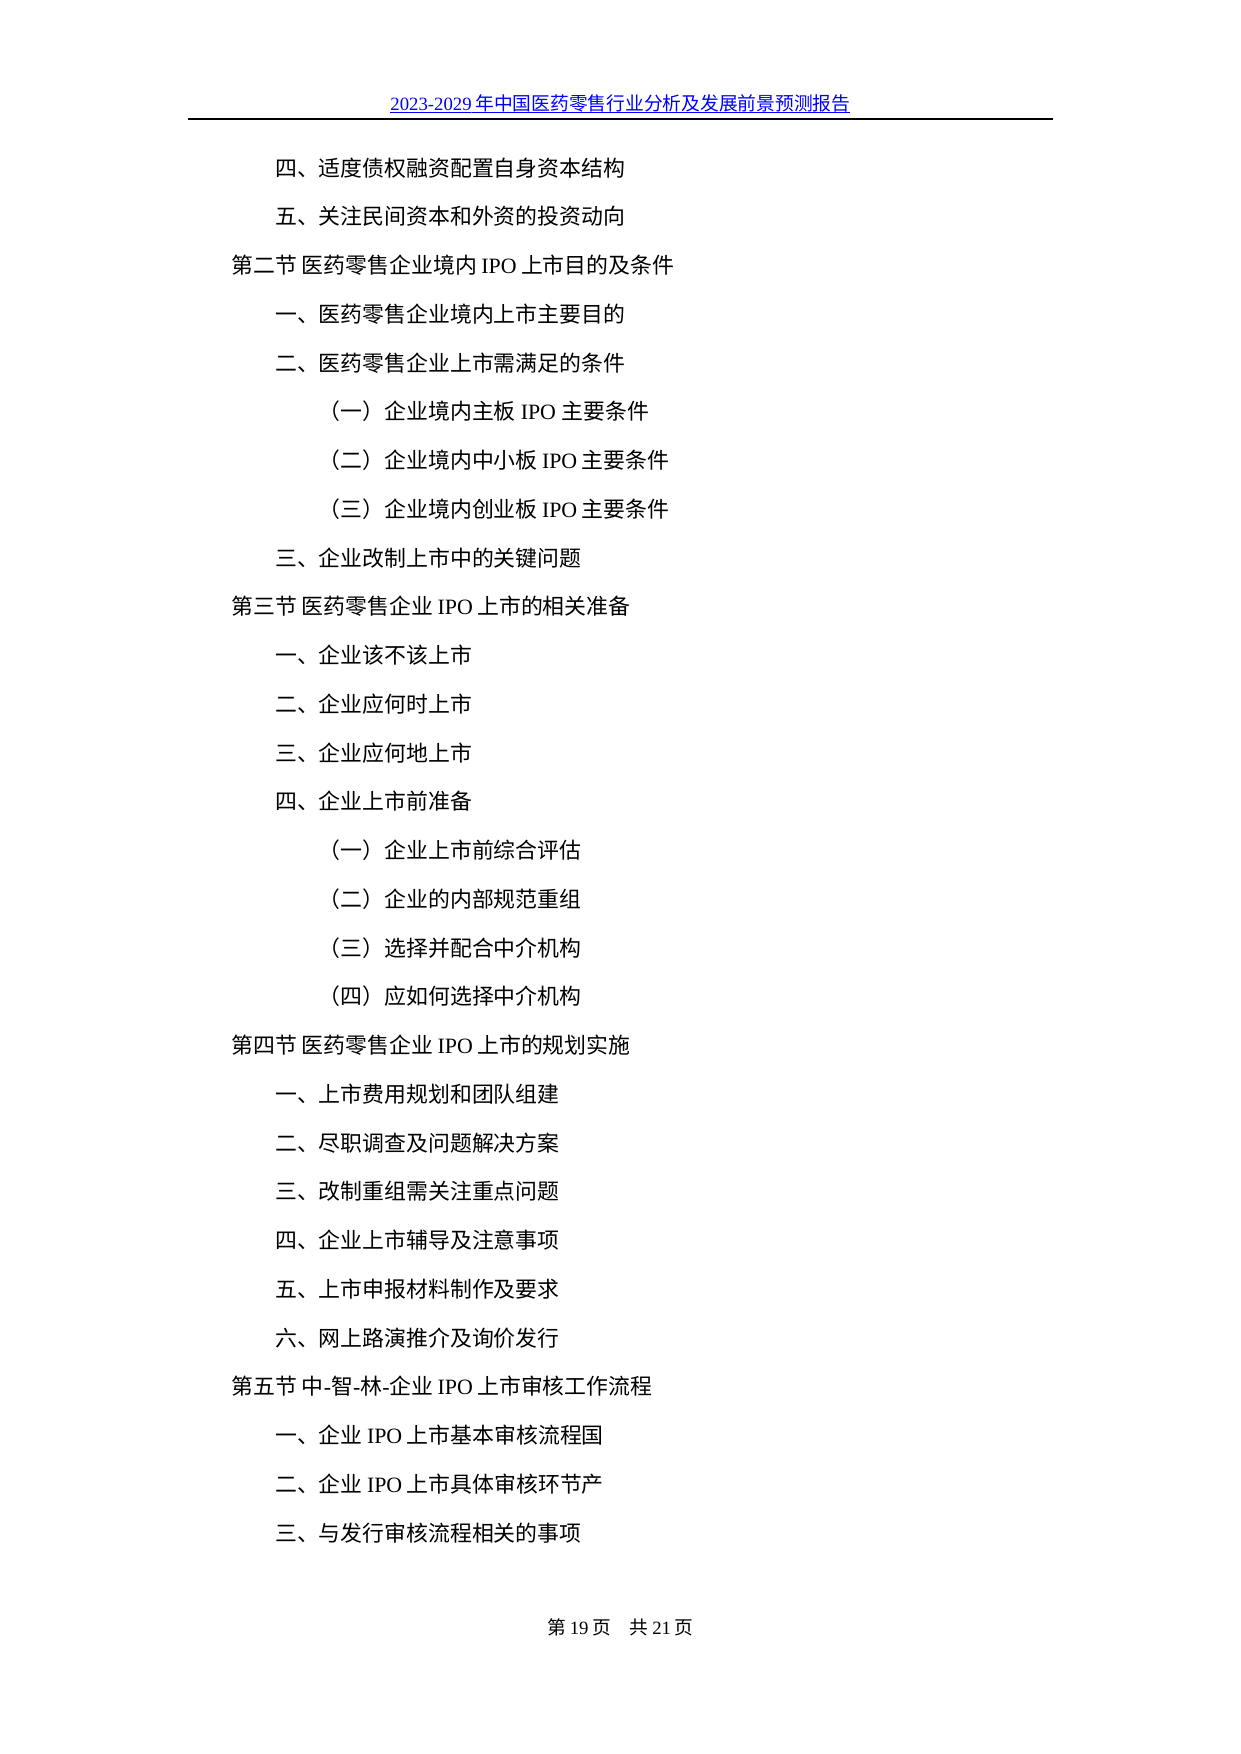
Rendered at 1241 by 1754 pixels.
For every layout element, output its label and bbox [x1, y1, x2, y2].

text [187, 150, 1053, 1548]
